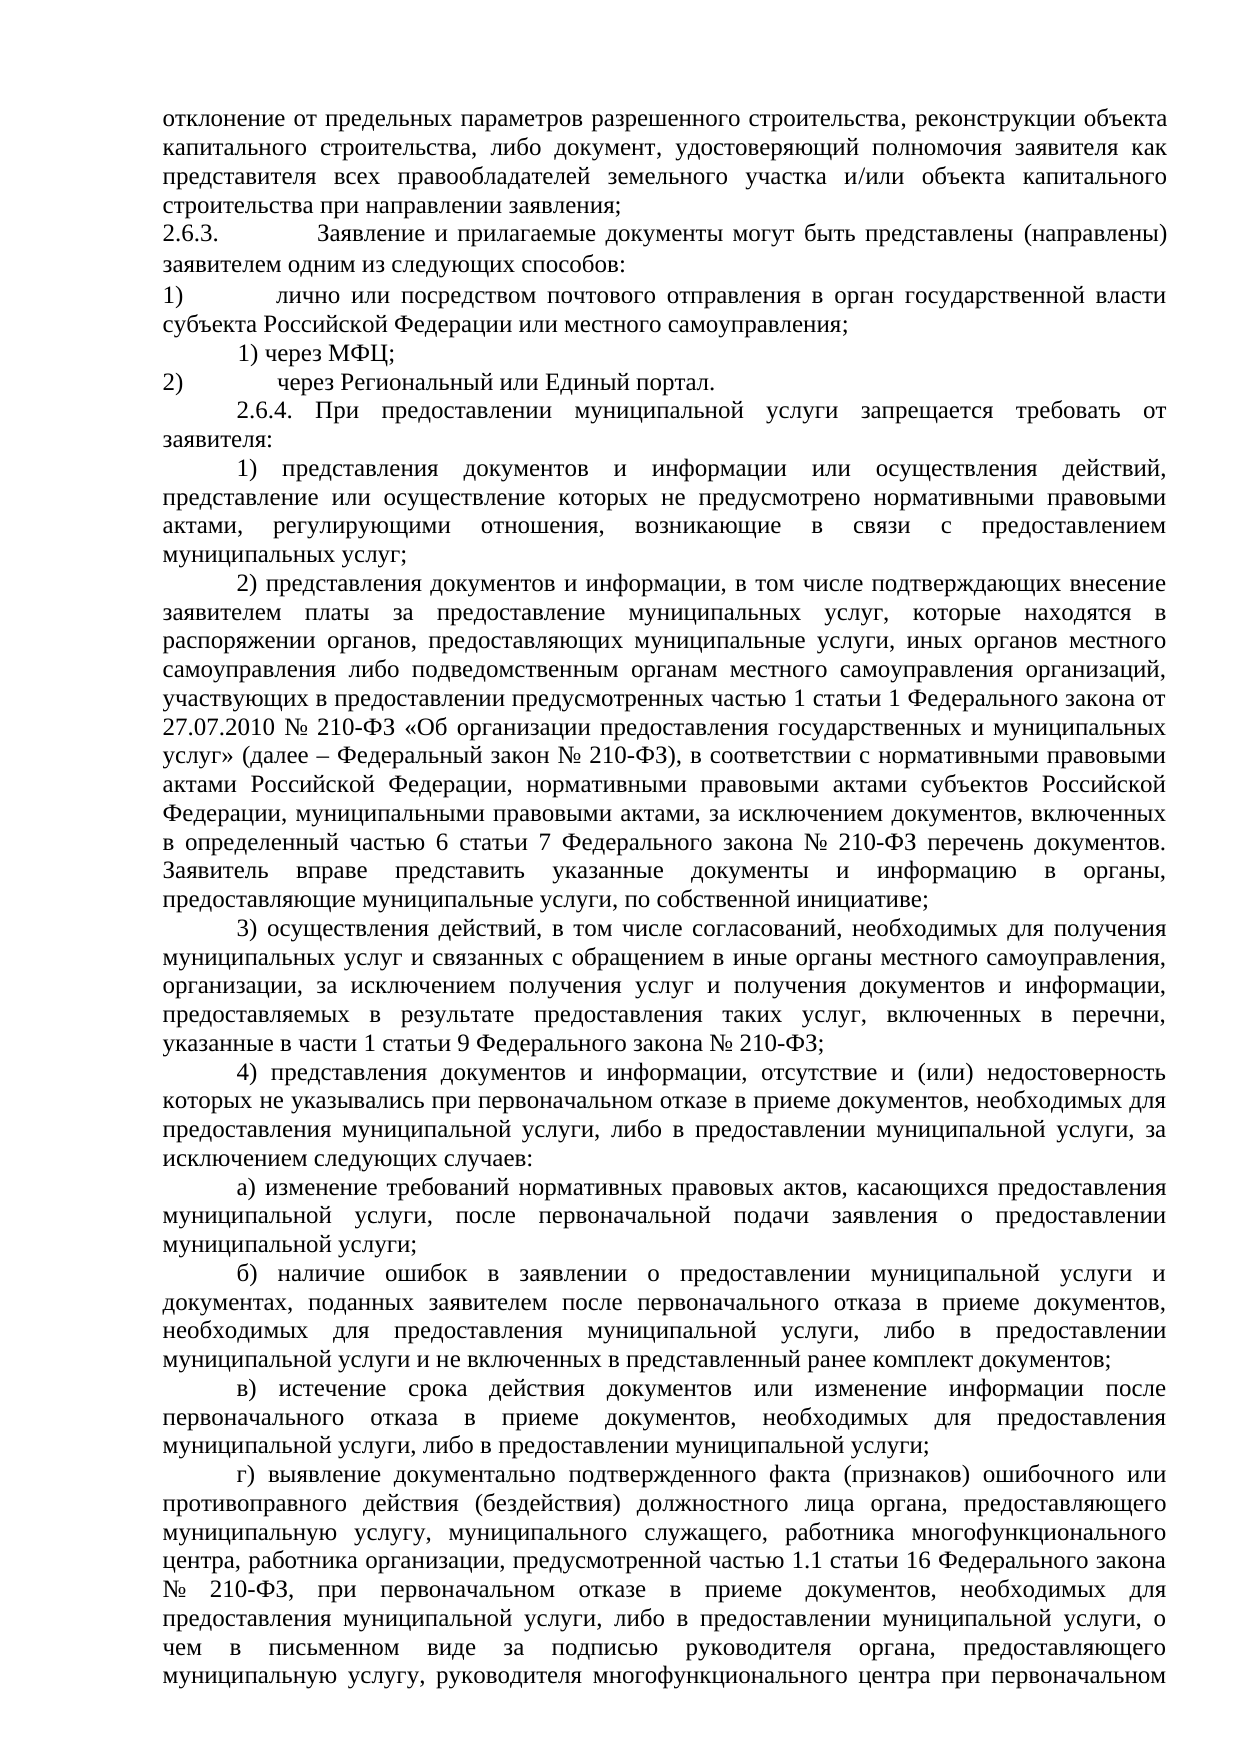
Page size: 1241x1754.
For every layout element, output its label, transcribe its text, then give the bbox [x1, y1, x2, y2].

text а) изменение требований нормативных правовых актов, касающихся предоставления муниципальной услуги, после первоначальной подачи заявления о предоставлении муниципальной услуги; [162, 1172, 1167, 1258]
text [162, 1459, 1167, 1689]
list через Региональный или Единый портал. [162, 367, 1167, 396]
text 1) представления документов и информации или осуществления действий, представление или осуществление которых не предусмотрено нормативными правовыми актами, регулирующими отношения, возникающие в связи с предоставлением муниципальных услуг; [162, 453, 1167, 568]
list Заявление и прилагаемые документы могут быть представлены (направлены) заявителем одним из следующих способов: [162, 218, 1167, 278]
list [162, 103, 1167, 218]
text 1) через МФЦ; [162, 338, 1167, 367]
text б) наличие ошибок в заявлении о предоставлении муниципальной услуги и документах, поданных заявителем после первоначального отказа в приеме документов, необходимых для предоставления муниципальной услуги, либо в предоставлении муниципальной услуги и не включенных в представленный ранее комплект документов; [162, 1258, 1167, 1373]
text в) истечение срока действия документов или изменение информации после первоначального отказа в приеме документов, необходимых для предоставления муниципальной услуги, либо в предоставлении муниципальной услуги; [162, 1373, 1167, 1459]
text 3) осуществления действий, в том числе согласований, необходимых для получения муниципальных услуг и связанных с обращением в иные органы местного самоуправления, организации, за исключением получения услуг и получения документов и информации, предоставляемых в результате предоставления таких услуг, включенных в перечни, указанные в части 1 статьи 9 Федерального закона № 210-ФЗ; [162, 913, 1167, 1057]
text 2.6.4. При предоставлении муниципальной услуги запрещается требовать от заявителя: [162, 396, 1167, 453]
list лично или посредством почтового отправления в орган государственной власти субъекта Российской Федерации или местного самоуправления; [162, 281, 1167, 338]
text 2) представления документов и информации, в том числе подтверждающих внесение заявителем платы за предоставление муниципальных услуг, которые находятся в распоряжении органов, предоставляющих муниципальные услуги, иных органов местного самоуправления либо подведомственным органам местного самоуправления организаций, участвующих в предоставлении предусмотренных частью 1 статьи 1 Федерального закона от 27.07.2010 № 210-ФЗ «Об организации предоставления государственных и муниципальных услуг» (далее – Федеральный закон № 210-ФЗ), в соответствии с нормативными правовыми актами Российской Федерации, нормативными правовыми актами субъектов Российской Федерации, муниципальными правовыми актами, за исключением документов, включенных в определенный частью 6 статьи 7 Федерального закона № 210-ФЗ перечень документов. Заявитель вправе представить указанные документы и информацию в органы, предоставляющие муниципальные услуги, по собственной инициативе; [162, 568, 1167, 913]
text 4) представления документов и информации, отсутствие и (или) недостоверность которых не указывались при первоначальном отказе в приеме документов, необходимых для предоставления муниципальной услуги, либо в предоставлении муниципальной услуги, за исключением следующих случаев: [162, 1057, 1167, 1172]
